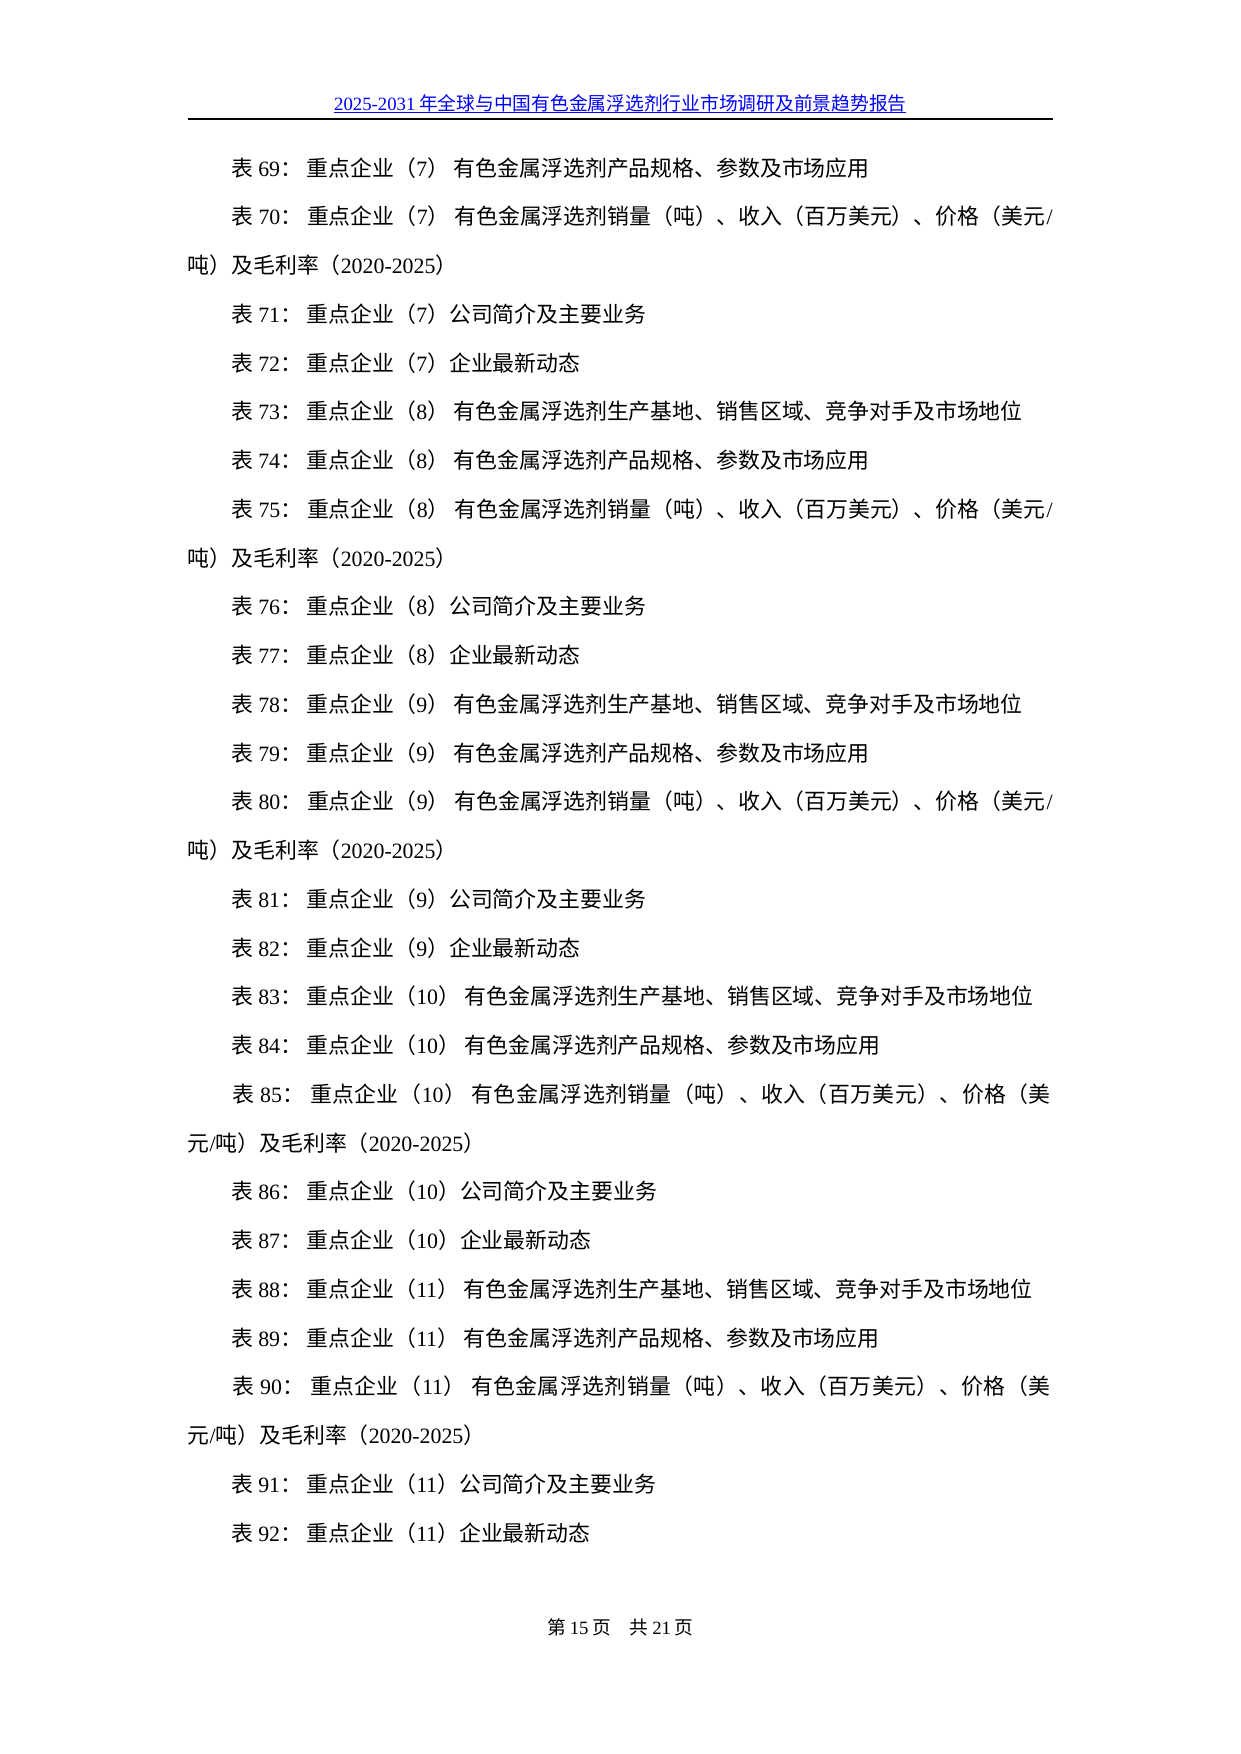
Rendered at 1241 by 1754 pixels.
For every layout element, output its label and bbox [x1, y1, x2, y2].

text [187, 150, 1053, 1548]
